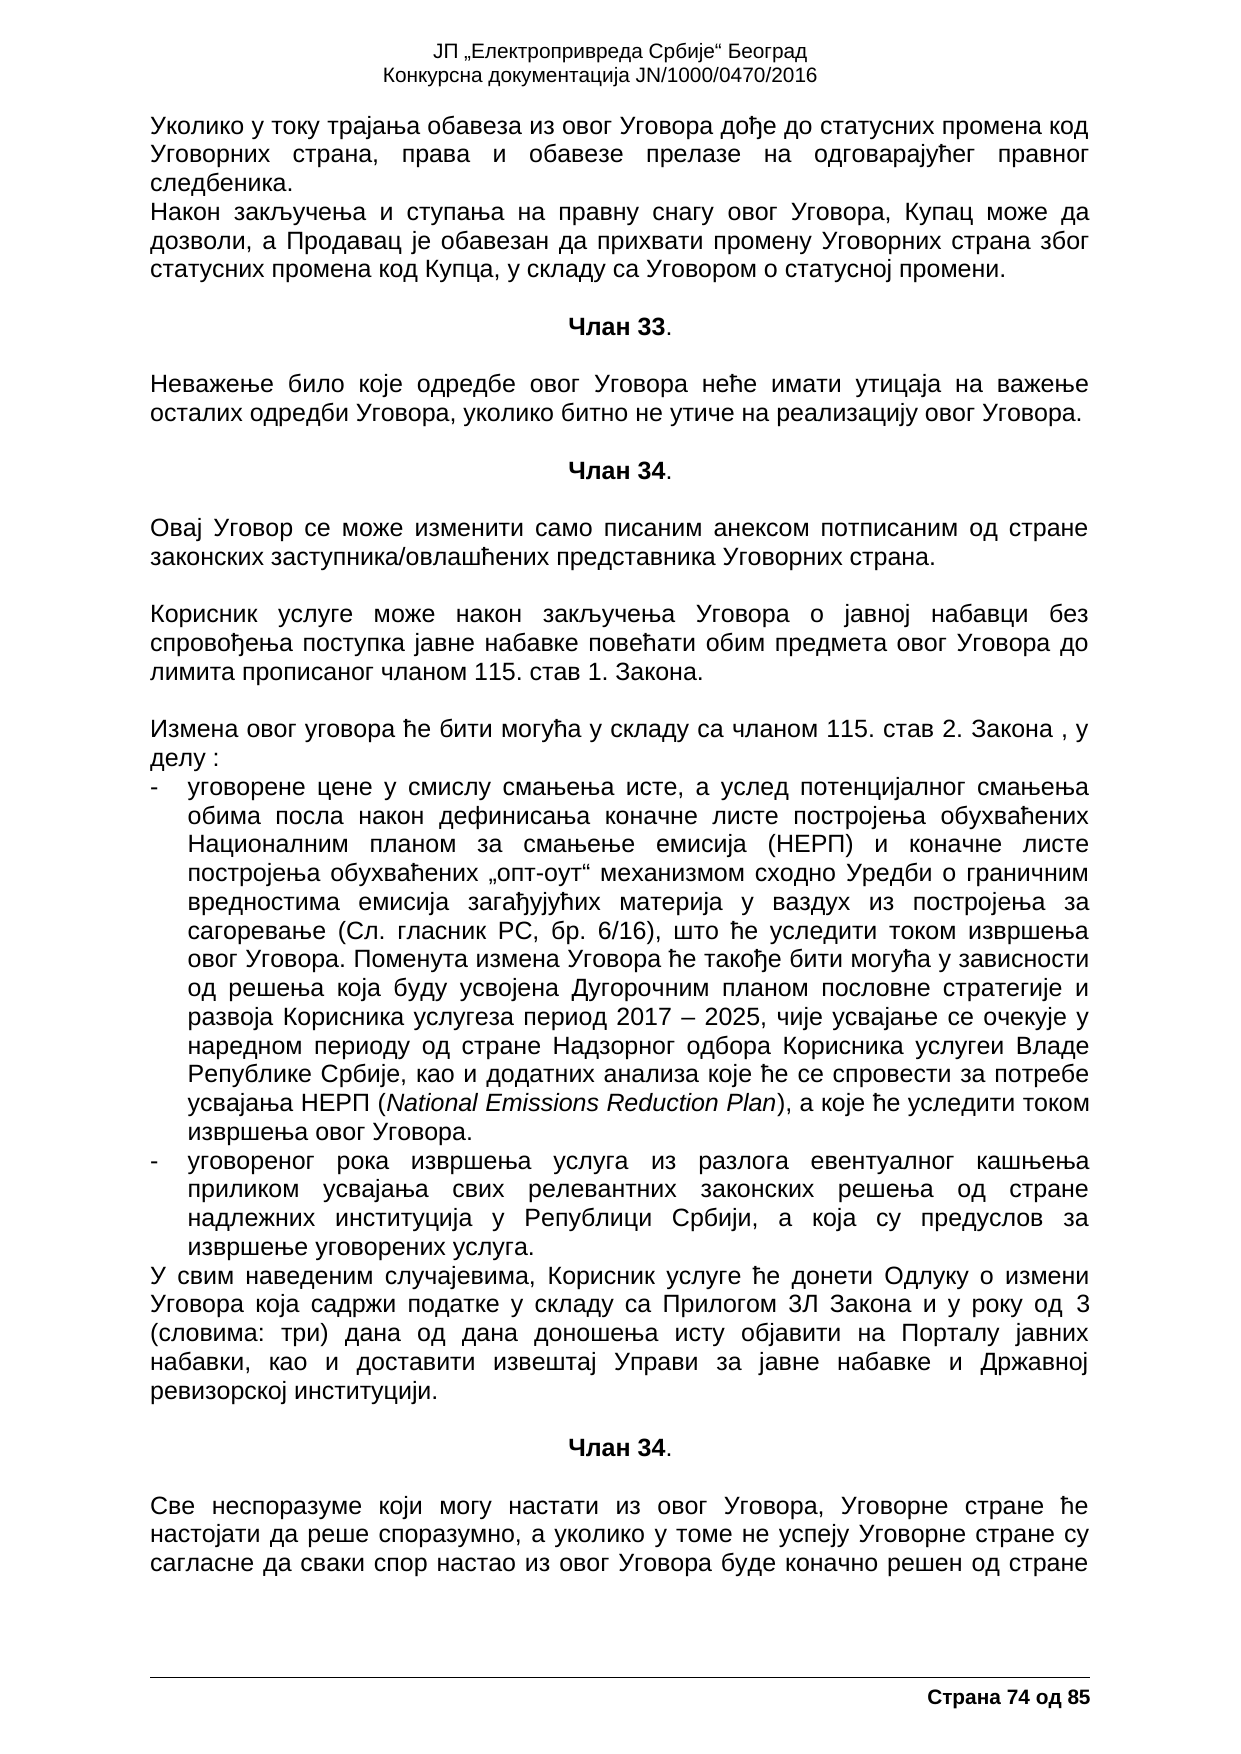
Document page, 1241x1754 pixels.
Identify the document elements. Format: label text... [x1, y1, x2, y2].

text Члан 33. [150, 312, 1090, 341]
text Члан 34. [150, 1433, 1090, 1462]
text У свим наведеним случајевима, Корисник услуге ће донети Одлуку о измени Уговора која садржи податке у складу са Прилогом 3Л Закона и у року од 3 (словима: три) дана од дана доношења исту објавити на Порталу јавних набавки, као и доставити извештај Управи за јавне набавке и Државној ревизорској институцији. [150, 1261, 1090, 1404]
list уговорене цене у смислу смањења исте, а услед потенцијалног смањења обима посла након дефинисања коначне листе постројења обухваћених Националним планом за смањење емисија (НЕРП) и коначне листе постројења обухваћених „опт-оут“ механизмом сходно Уредби о граничним вредностима емисија загађујућих материја у ваздух из постројења за сагоревање (Сл. гласник РС, бр. 6/16), што ће уследити током извршења овог Уговора. Поменута измена Уговора ће такође бити могућа у зависности од решења која буду усвојена Дугорочним планом пословне стратегије и развоја Корисника услугеза период 2017 – 2025, чије усвајање се очекује у наредном периоду од стране Надзорног одбора Корисника услугеи Владе Републике Србије, као и додатних анализа које ће се спровести за потребе усвајања НЕРП (National Emissions Reduction Plan), а које ће уследити током извршења овог Уговора. [150, 772, 1090, 1146]
text Уколико у току трајања обавеза из овог Уговора дође до статусних промена код Уговорних страна, права и обавезе прелазе на одговарајућег правног следбеника. [150, 111, 1090, 197]
list уговореног рока извршења услуга из разлога евентуалног кашњења приликом усвајања свих релевантних законских решења од стране надлежних институција у Републици Србији, а која су предуслов за извршење уговорених услуга. [150, 1146, 1090, 1261]
text Корисник услуге може након закључења Уговора о јавној набавци без спровођења поступка јавне набавке повећати обим предмета овог Уговора до лимита прописаног чланом 115. став 1. Закона. [150, 599, 1090, 686]
text Измена овог уговора ће бити могућа у складу са чланом 115. став 2. Закона , у делу : [150, 714, 1090, 772]
text Овај Уговор се може изменити само писаним анексом потписаним од стране законских заступника/овлашћених представника Уговорних страна. [150, 513, 1090, 571]
text Неважење било које одредбе овог Уговора неће имати утицаја на важење осталих одредби Уговора, уколико битно не утиче на реализацију овог Уговора. [150, 369, 1090, 427]
text Након закључења и ступања на правну снагу овог Уговора, Купац може да дозволи, а Продавац је обавезан да прихвати промену Уговорних страна због статусних промена код Купца, у складу са Уговором о статусној промени. [150, 197, 1090, 283]
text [150, 1491, 1090, 1577]
text Члан 34. [150, 456, 1090, 484]
